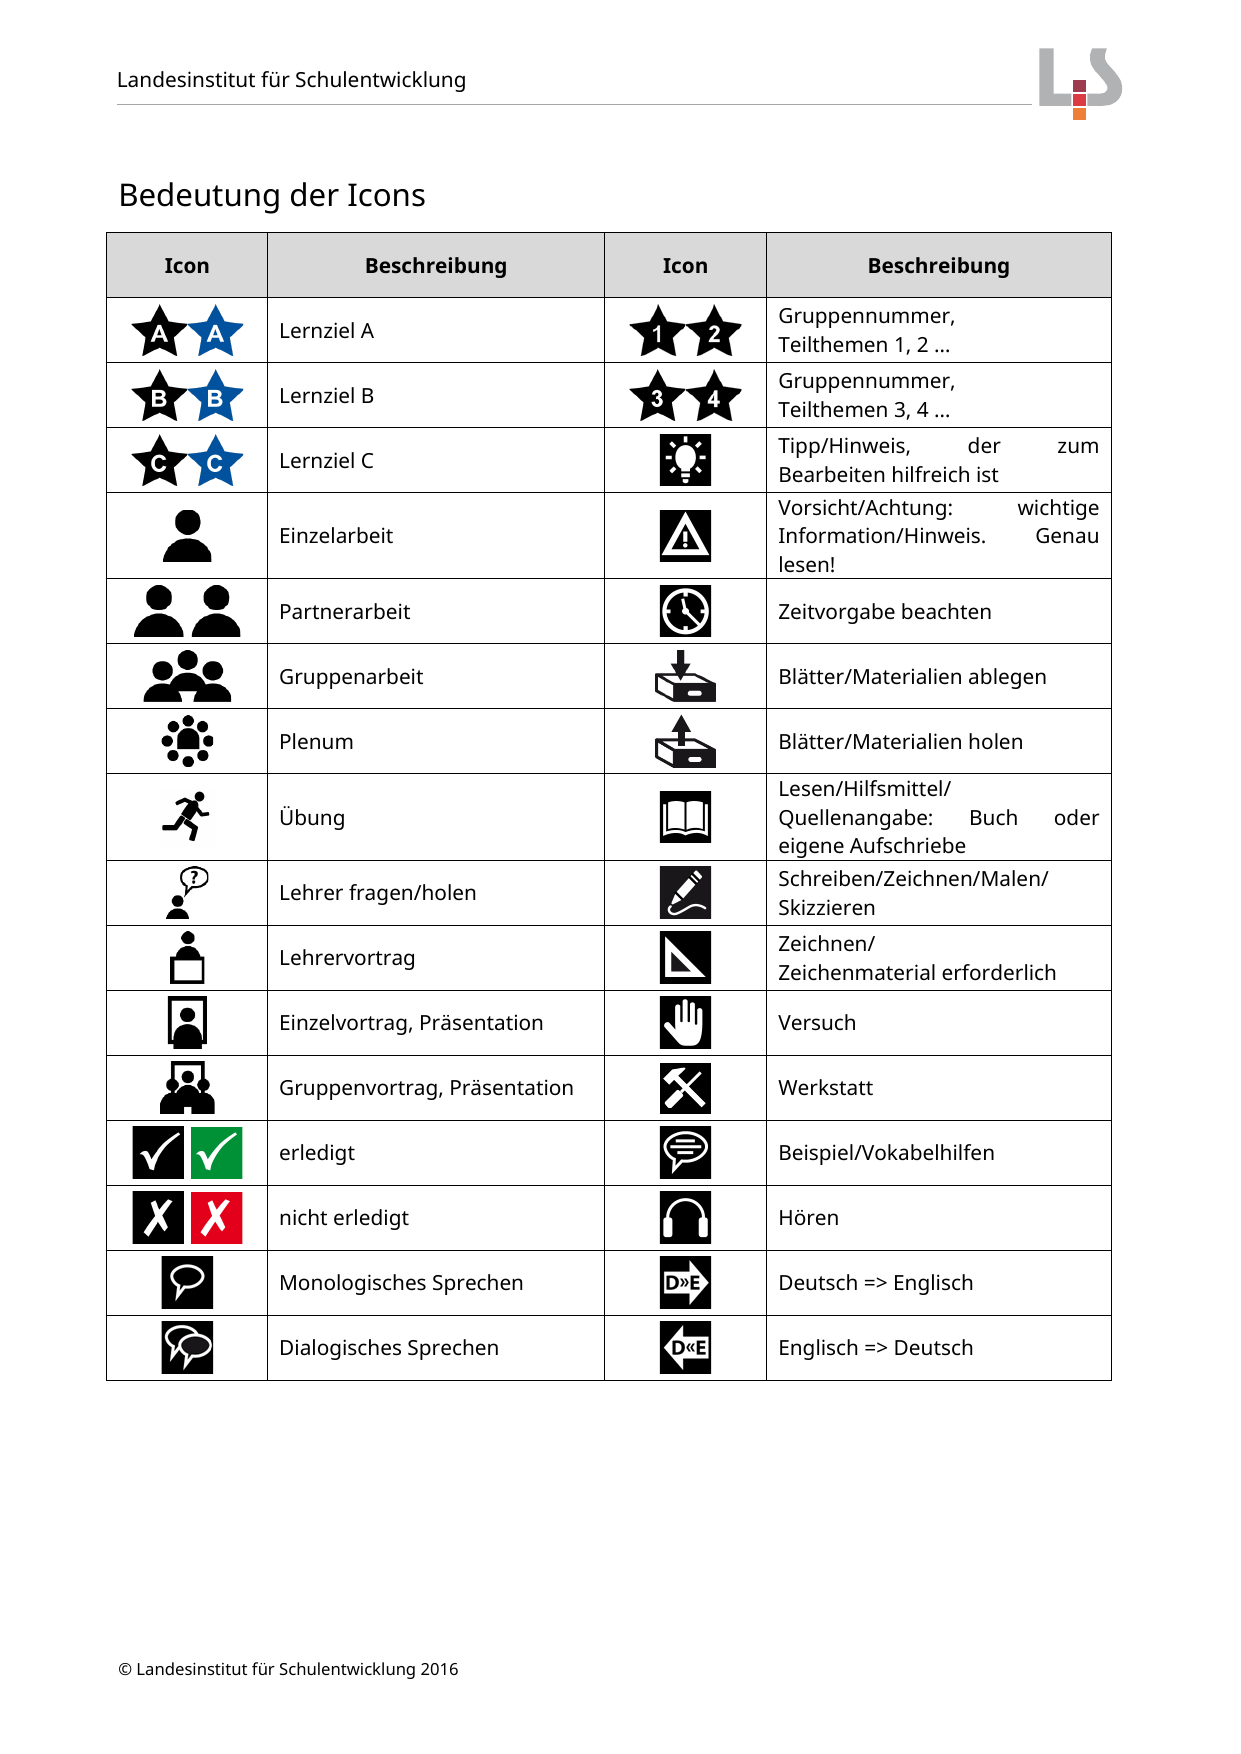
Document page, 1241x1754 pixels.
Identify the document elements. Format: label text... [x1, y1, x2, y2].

picture [170, 931, 205, 984]
table_header Beschreibung [767, 233, 1111, 297]
table_cell Gruppennummer, Teilthemen 1, 2 … [767, 298, 1111, 362]
table_cell Gruppenarbeit [268, 644, 604, 708]
picture [659, 434, 712, 486]
table_cell Plenum [268, 709, 604, 773]
table_cell nicht erledigt [268, 1186, 604, 1250]
table_cell [605, 1056, 766, 1120]
table_header Icon [605, 233, 766, 297]
picture [659, 510, 712, 562]
table_cell [107, 1316, 267, 1380]
table_cell Lesen/Hilfsmittel/Quellenangabe: Buch oder eigene Aufschriebe [767, 774, 1111, 860]
table_cell [107, 579, 267, 643]
table_cell [605, 363, 766, 427]
table_cell [107, 1186, 267, 1250]
picture [143, 650, 232, 702]
picture [158, 787, 217, 847]
picture [167, 996, 207, 1049]
picture [659, 931, 712, 984]
table_cell [605, 493, 766, 578]
table_cell Hören [767, 1186, 1111, 1250]
table_cell [605, 1251, 766, 1315]
table_cell [107, 1251, 267, 1315]
picture [659, 791, 712, 843]
table_cell Einzelvortrag, Präsentation [268, 991, 604, 1055]
picture [161, 715, 214, 767]
table_cell [107, 298, 267, 362]
table_cell Übung [268, 774, 604, 860]
table_cell Partnerarbeit [268, 579, 604, 643]
table_cell [605, 709, 766, 773]
table_header Beschreibung [268, 233, 604, 297]
picture [659, 585, 712, 637]
table_cell Zeichnen/ Zeichenmaterial erforderlich [767, 926, 1111, 990]
table_cell [605, 774, 766, 860]
table_cell [107, 1056, 267, 1120]
table_cell Dialogisches Sprechen [268, 1316, 604, 1380]
table_header Icon [107, 233, 267, 297]
table_cell Versuch [767, 991, 1111, 1055]
table_cell [107, 774, 267, 860]
picture [131, 304, 244, 356]
table_cell [605, 644, 766, 708]
picture [163, 510, 212, 562]
table_cell [107, 991, 267, 1055]
picture [629, 369, 742, 421]
picture [161, 1321, 214, 1374]
table_cell Werkstatt [767, 1056, 1111, 1120]
table_cell [107, 926, 267, 990]
table_cell Gruppenvortrag, Präsentation [268, 1056, 604, 1120]
table_cell [605, 579, 766, 643]
picture [191, 1192, 243, 1244]
picture [191, 1127, 243, 1179]
table_cell Beispiel/Vokabelhilfen [767, 1121, 1111, 1185]
table_cell [107, 1121, 267, 1185]
table_cell [107, 644, 267, 708]
table_cell [107, 493, 267, 578]
subtitle Bedeutung der Icons [118, 173, 1122, 215]
table_cell [107, 428, 267, 492]
table_cell Vorsicht/Achtung: wichtige Information/Hinweis. Genau lesen! [767, 493, 1111, 578]
table_cell [605, 1121, 766, 1185]
picture [131, 369, 244, 421]
picture [132, 1191, 184, 1244]
table_cell [605, 1186, 766, 1250]
picture [659, 1256, 712, 1309]
picture [659, 1321, 712, 1374]
table_cell [107, 709, 267, 773]
table_cell [605, 428, 766, 492]
table_cell Lehrer fragen/holen [268, 861, 604, 925]
table_cell Lehrervortrag [268, 926, 604, 990]
table_cell Lernziel B [268, 363, 604, 427]
table_cell [605, 1316, 766, 1380]
table_cell Einzelarbeit [268, 493, 604, 578]
table_cell Deutsch => Englisch [767, 1251, 1111, 1315]
table_cell [605, 861, 766, 925]
picture [659, 1126, 712, 1179]
picture [166, 866, 209, 919]
table_cell Lernziel C [268, 428, 604, 492]
table_cell Blätter/Materialien ablegen [767, 644, 1111, 708]
picture [629, 304, 742, 356]
picture [659, 1191, 712, 1244]
table_cell Tipp/Hinweis, der zum Bearbeiten hilfreich ist [767, 428, 1111, 492]
table_cell [605, 926, 766, 990]
picture [659, 866, 712, 919]
table_cell [605, 991, 766, 1055]
table_cell Monologisches Sprechen [268, 1251, 604, 1315]
table_cell Gruppennummer, Teilthemen 3, 4 … [767, 363, 1111, 427]
picture [161, 1256, 214, 1309]
picture [131, 434, 244, 486]
table_cell Schreiben/Zeichnen/Malen/ Skizzieren [767, 861, 1111, 925]
table_cell Englisch => Deutsch [767, 1316, 1111, 1380]
picture [132, 1126, 184, 1179]
table_cell Blätter/Materialien holen [767, 709, 1111, 773]
table_cell Zeitvorgabe beachten [767, 579, 1111, 643]
picture [134, 585, 241, 637]
table_cell Lernziel A [268, 298, 604, 362]
table_cell [107, 861, 267, 925]
picture [659, 996, 712, 1049]
table_cell [107, 363, 267, 427]
picture [655, 650, 716, 702]
table_cell erledigt [268, 1121, 604, 1185]
table_cell [605, 298, 766, 362]
picture [160, 1061, 215, 1114]
